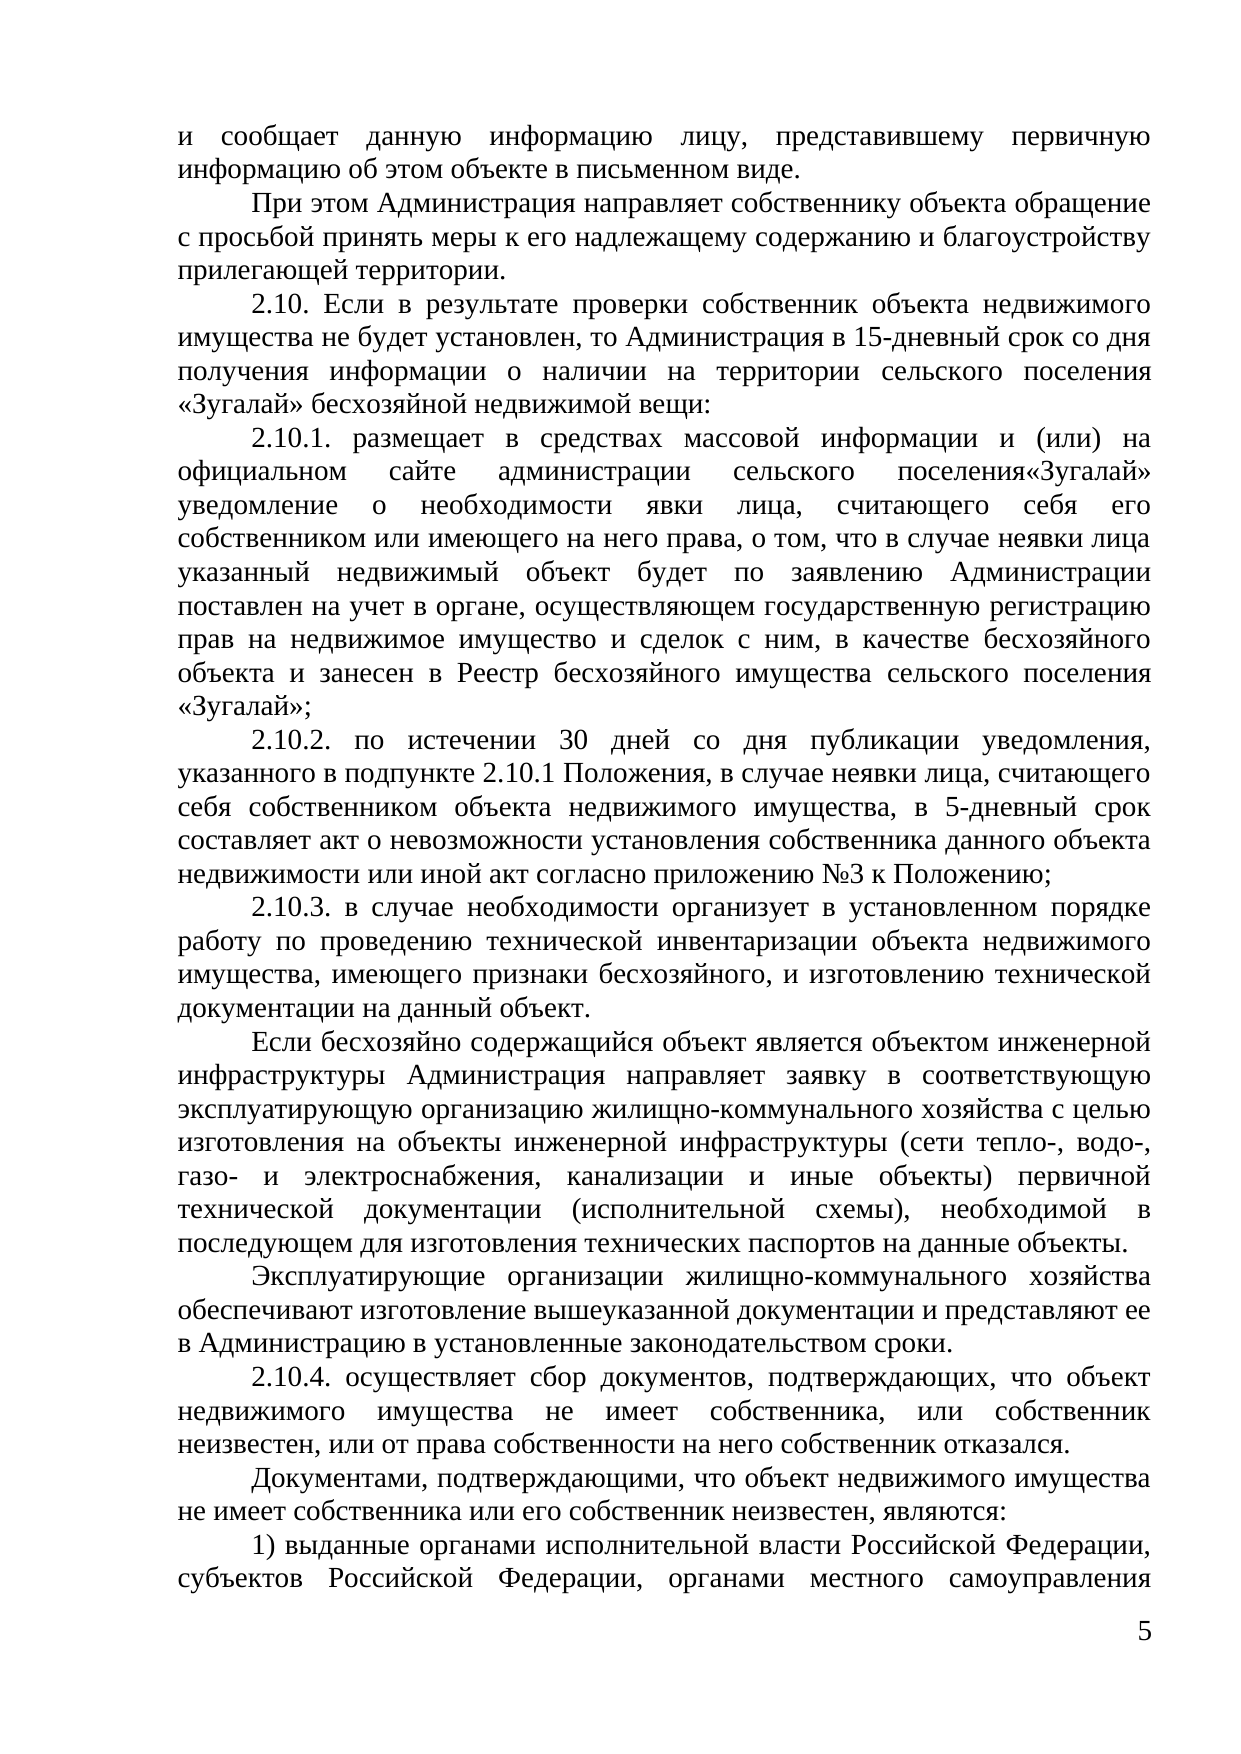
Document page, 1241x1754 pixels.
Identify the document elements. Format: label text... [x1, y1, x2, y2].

text При этом Администрация направляет собственнику объекта обращение с просьбой принять меры к его надлежащему содержанию и благоустройству прилегающей территории. [177, 185, 1152, 286]
text 2.10.2. по истечении 30 дней со дня публикации уведомления, указанного в подпункте 2.10.1 Положения, в случае неявки лица, считающего себя собственником объекта недвижимого имущества, в 5-дневный срок составляет акт о невозможности установления собственника данного объекта недвижимости или иной акт согласно приложению №3 к Положению; [177, 722, 1152, 889]
text Документами, подтверждающими, что объект недвижимого имущества не имеет собственника или его собственник неизвестен, являются: [177, 1460, 1152, 1527]
text 2.10. Если в результате проверки собственник объекта недвижимого имущества не будет установлен, то Администрация в 15-дневный срок со дня получения информации о наличии на территории сельского поселения «Зугалай» бесхозяйной недвижимой вещи: [177, 286, 1152, 420]
text Эксплуатирующие организации жилищно-коммунального хозяйства обеспечивают изготовление вышеуказанной документации и представляют ее в Администрацию в установленные законодательством сроки. [177, 1258, 1152, 1359]
text 2.10.3. в случае необходимости организует в установленном порядке работу по проведению технической инвентаризации объекта недвижимого имущества, имеющего признаки бесхозяйного, и изготовлению технической документации на данный объект. [177, 889, 1152, 1024]
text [177, 1527, 1152, 1594]
text Если бесхозяйно содержащийся объект является объектом инженерной инфраструктуры Администрация направляет заявку в соответствующую эксплуатирующую организацию жилищно-коммунального хозяйства с целью изготовления на объекты инженерной инфраструктуры (сети тепло-, водо-, газо- и электроснабжения, канализации и иные объекты) первичной технической документации (исполнительной схемы), необходимой в последующем для изготовления технических паспортов на данные объекты. [177, 1024, 1152, 1258]
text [177, 118, 1152, 185]
text 2.10.1. размещает в средствах массовой информации и (или) на официальном сайте администрации сельского поселения«Зугалай» уведомление о необходимости явки лица, считающего себя его собственником или имеющего на него права, о том, что в случае неявки лица указанный недвижимый объект будет по заявлению Администрации поставлен на учет в органе, осуществляющем государственную регистрацию прав на недвижимое имущество и сделок с ним, в качестве бесхозяйного объекта и занесен в Реестр бесхозяйного имущества сельского поселения «Зугалай»; [177, 420, 1152, 722]
text 2.10.4. осуществляет сбор документов, подтверждающих, что объект недвижимого имущества не имеет собственника, или собственник неизвестен, или от права собственности на него собственник отказался. [177, 1359, 1152, 1460]
